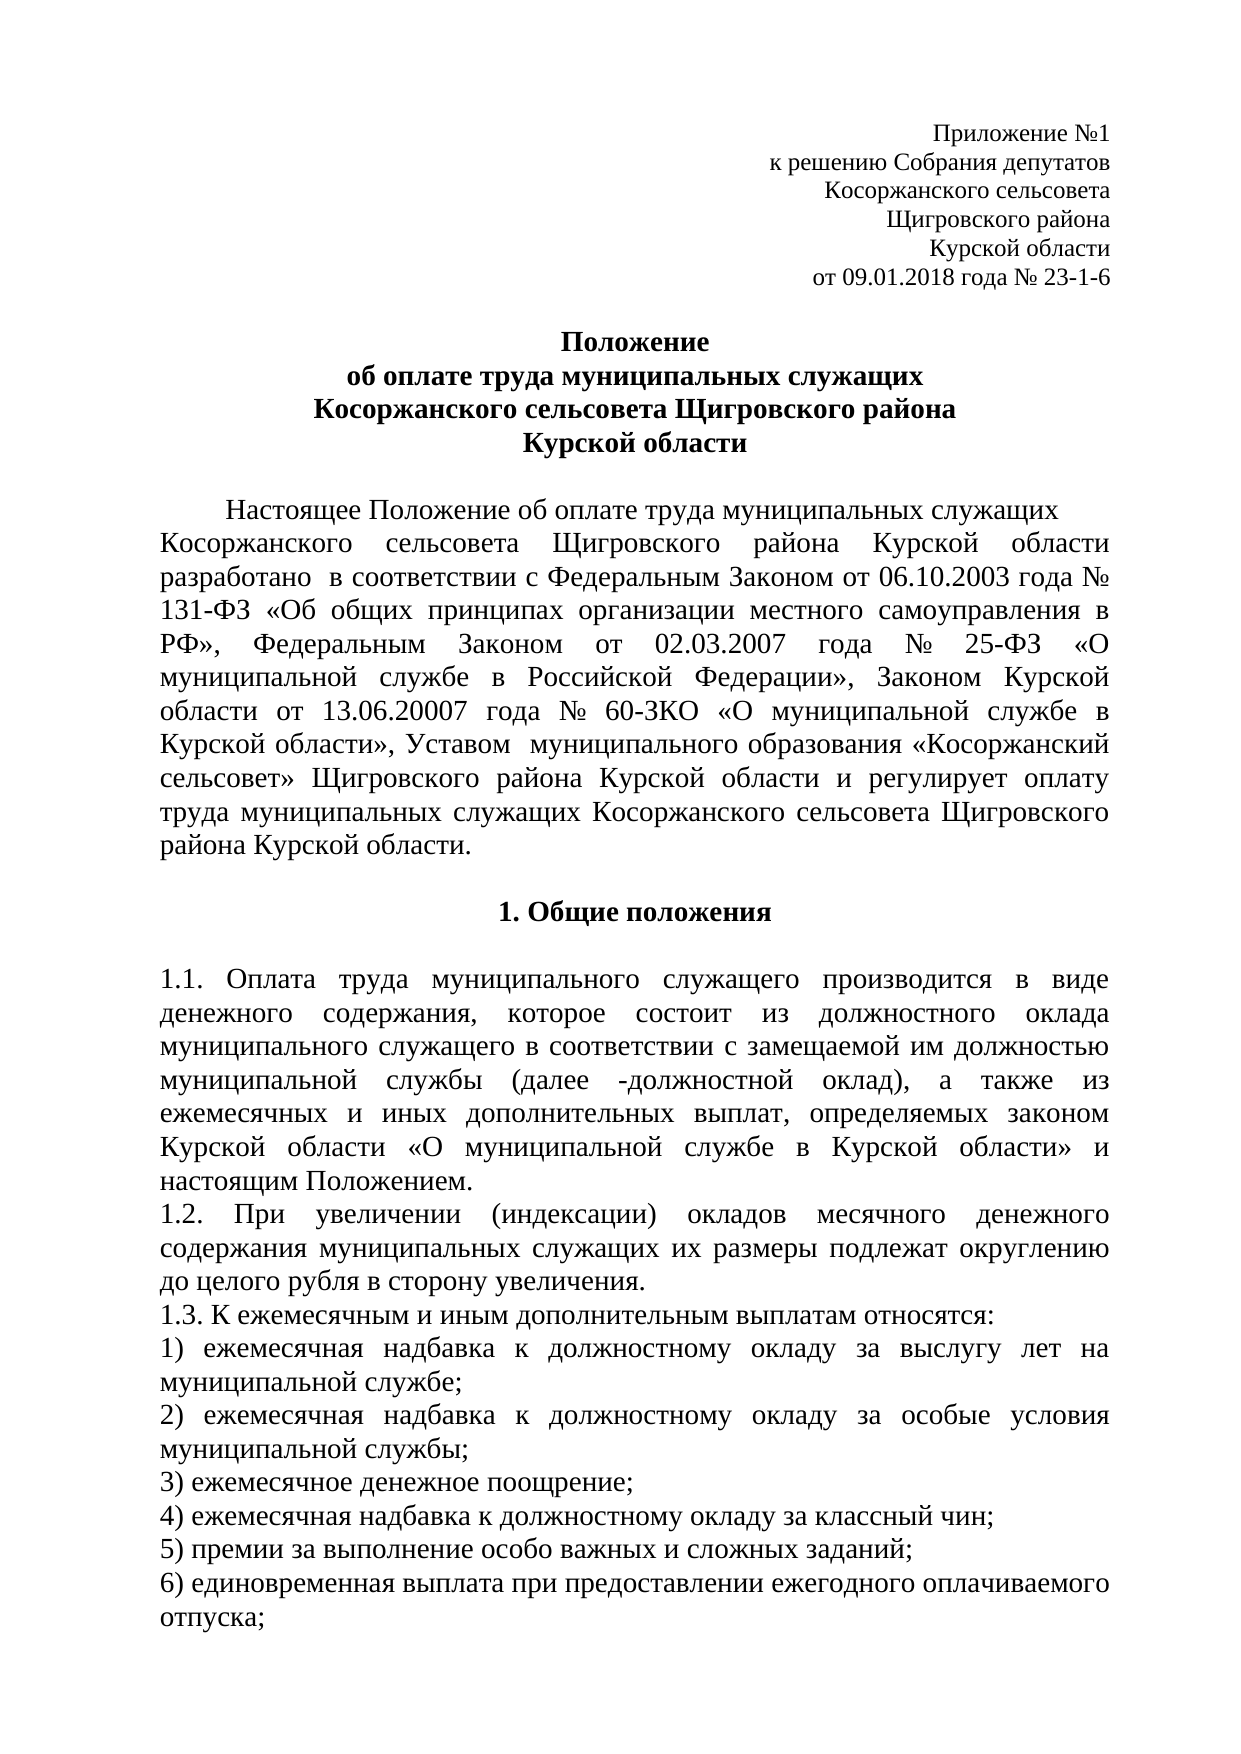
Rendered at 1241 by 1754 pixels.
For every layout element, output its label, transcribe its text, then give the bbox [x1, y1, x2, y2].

text Курской области [159, 233, 1110, 262]
text 1) ежемесячная надбавка к должностному окладу за выслугу лет на муниципальной службе; [159, 1330, 1110, 1397]
text Настоящее Положение об оплате труда муниципальных служащих [159, 492, 1110, 525]
text 2) ежемесячная надбавка к должностному окладу за особые условия муниципальной службы; [159, 1397, 1110, 1464]
text 1.1. Оплата труда муниципального служащего производится в виде денежного содержания, которое состоит из должностного оклада муниципального служащего в соответствии с замещаемой им должностью муниципальной службы (далее -должностной оклад), а также из ежемесячных и иных дополнительных выплат, определяемых законом Курской области «О муниципальной службе в Курской области» и настоящим Положением. [159, 961, 1110, 1196]
text 5) премии за выполнение особо важных и сложных заданий; [159, 1532, 1110, 1565]
text 1.2. При увеличении (индексации) окладов месячного денежного содержания муниципальных служащих их размеры подлежат округлению до целого рубля в сторону увеличения. [159, 1196, 1110, 1297]
text Косоржанского сельсовета Щигровского района [159, 391, 1110, 425]
text 4) ежемесячная надбавка к должностному окладу за классный чин; [159, 1498, 1110, 1532]
text Приложение №1 [159, 118, 1110, 147]
text Положение [159, 324, 1110, 358]
text 1.3. К ежемесячным и иным дополнительным выплатам относятся: [159, 1297, 1110, 1330]
text Косоржанского сельсовета Щигровского района Курской области разработано в соответствии с Федеральным Законом от 06.10.2003 года № 131-ФЗ «Об общих принципах организации местного самоуправления в РФ», Федеральным Законом от 02.03.2007 года № 25-ФЗ «О муниципальной службе в Российской Федерации», Законом Курской области от 13.06.20007 года № 60-ЗКО «О муниципальной службе в Курской области», Уставом муниципального образования «Косоржанский сельсовет» Щигровского района Курской области и регулирует оплату труда муниципальных служащих Косоржанского сельсовета Щигровского района Курской области. [159, 525, 1110, 861]
text об оплате труда муниципальных служащих [159, 358, 1110, 391]
text к решению Собрания депутатов [159, 147, 1110, 176]
text 6) единовременная выплата при предоставлении ежегодного оплачиваемого отпуска; [159, 1565, 1110, 1632]
text Щигровского района [159, 204, 1110, 233]
text 1. Общие положения [159, 894, 1110, 928]
text Косоржанского сельсовета [159, 176, 1110, 204]
text от 09.01.2018 года № 23-1-6 [159, 262, 1110, 291]
text 3) ежемесячное денежное поощрение; [159, 1464, 1110, 1498]
text Курской области [159, 425, 1110, 458]
